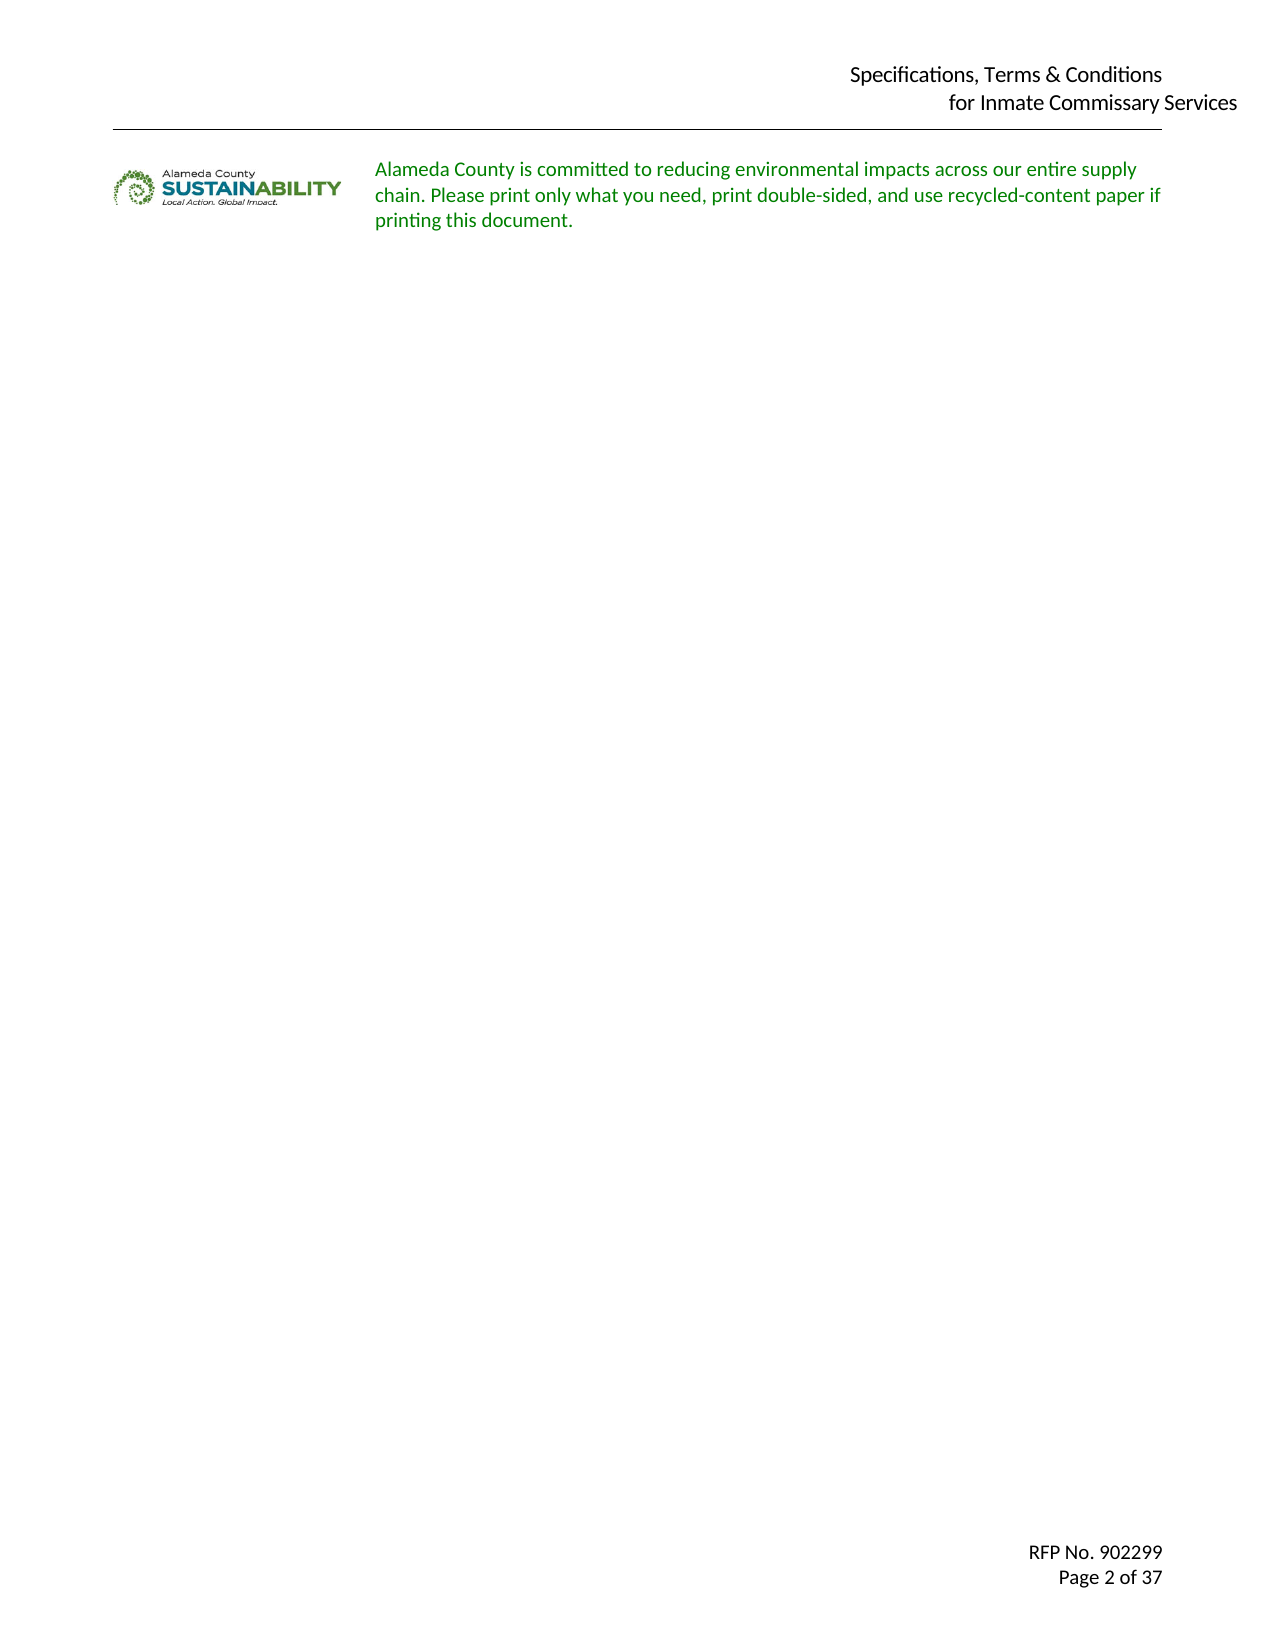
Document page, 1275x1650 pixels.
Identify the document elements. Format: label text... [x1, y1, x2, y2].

text Alameda County is committed to reducing environmental impacts across our entire supply chain. Please print only what you need, print double-sided, and use recycled-content paper if printing this document. [375, 156, 1162, 233]
picture [112, 169, 342, 205]
